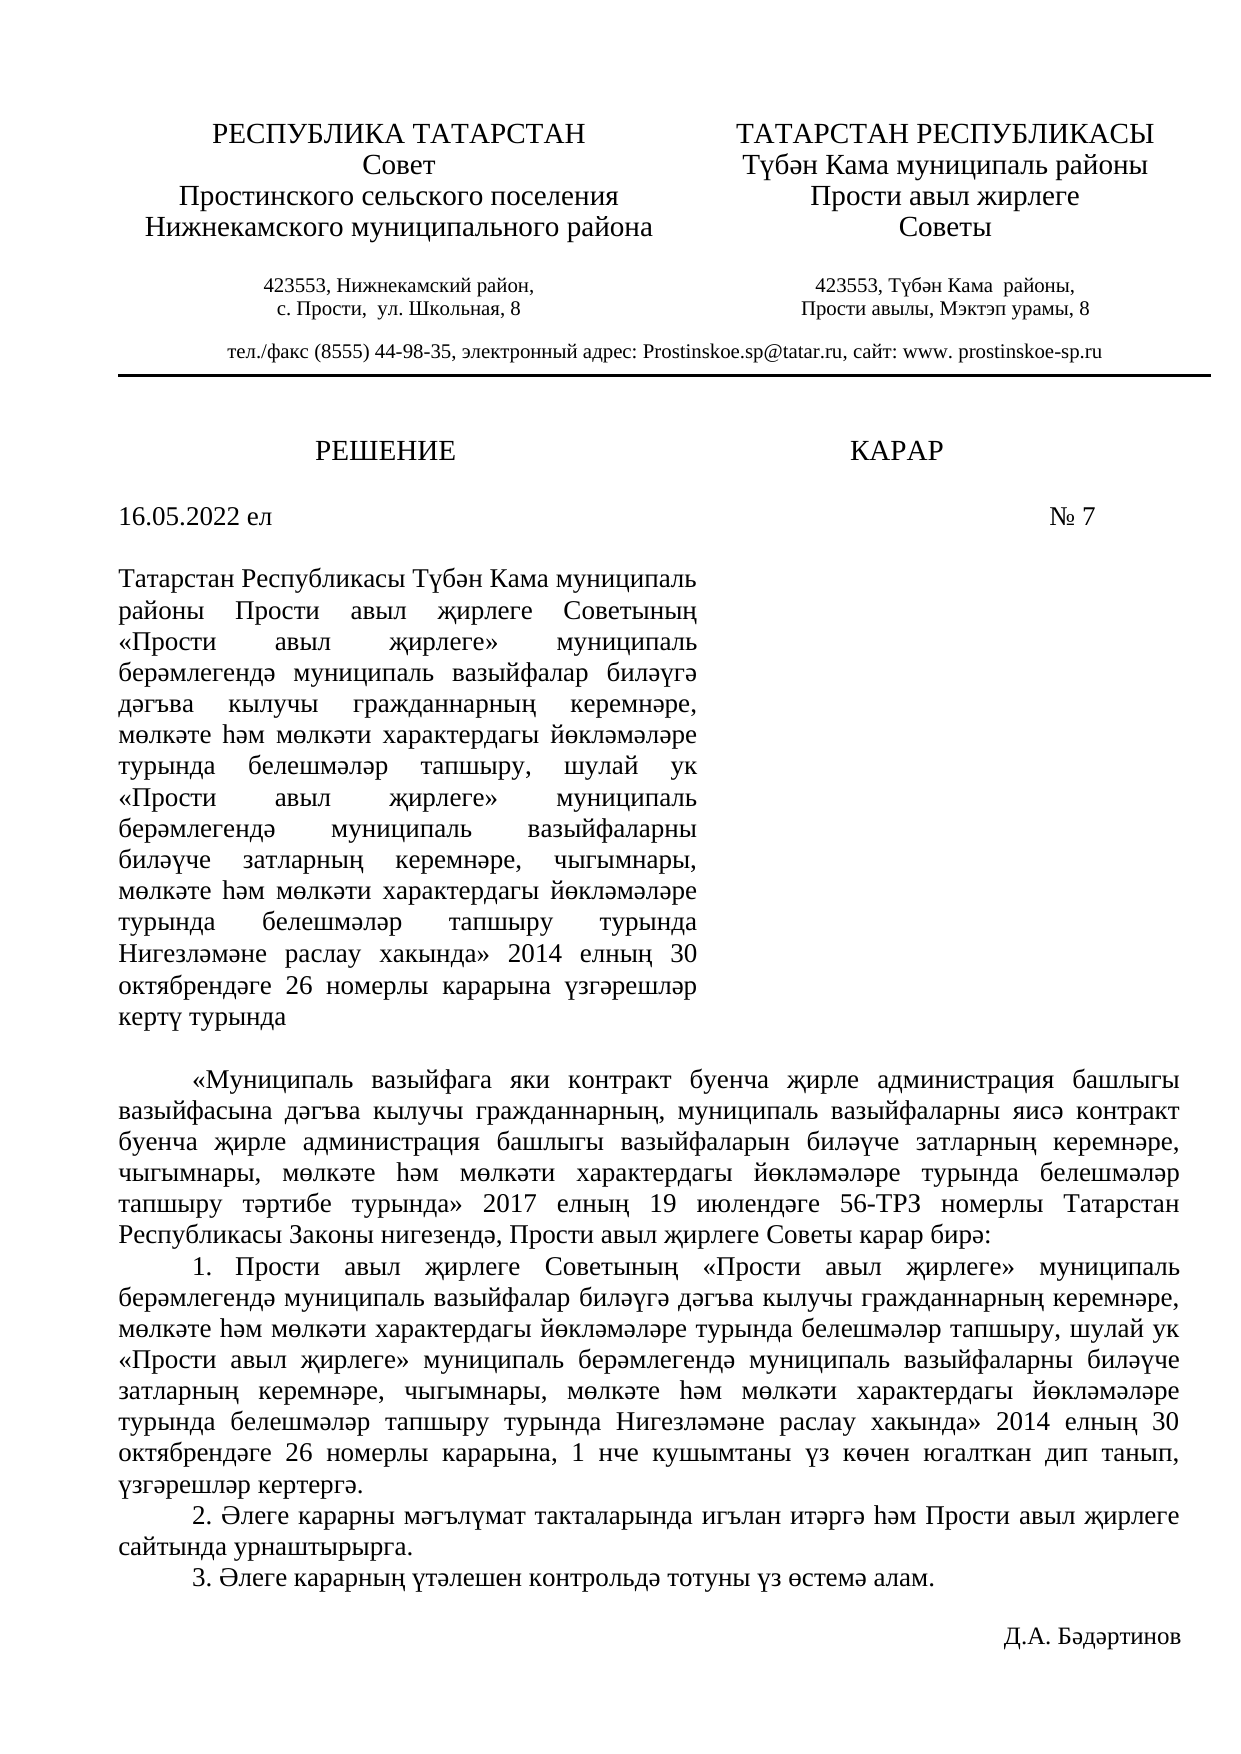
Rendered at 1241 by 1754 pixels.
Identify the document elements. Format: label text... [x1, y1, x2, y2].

text «Муниципаль вазыйфага яки контракт буенча җирле администрация башлыгы вазыйфасына дәгъва кылучы гражданнарның, муниципаль вазыйфаларны яисә контракт буенча җирле администрация башлыгы вазыйфаларын биләүче затларның керемнәре, чыгымнары, мөлкәте һәм мөлкәти характердагы йөкләмәләре турында белешмәләр тапшыру тәртибе турында» 2017 елның 19 июлендәге 56-ТРЗ номерлы Татарстан Республикасы Законы нигезендә, Прости авыл җирлеге Советы карар бирә: [118, 1063, 1181, 1250]
text 2. Әлеге карарны мәгълүмат такталарында игълан итәргә һәм Прости авыл җирлеге сайтында урнаштырырга. [118, 1499, 1181, 1561]
text РЕШЕНИЕ КАРАР [118, 433, 1181, 467]
text Д.А. Бәдәртинов [118, 1621, 1181, 1650]
text 1. Прости авыл җирлеге Советының «Прости авыл җирлеге» муниципаль берәмлегендә муниципаль вазыйфалар биләүгә дәгъва кылучы гражданнарның керемнәре, мөлкәте һәм мөлкәти характердагы йөкләмәләре турында белешмәләр тапшыру, шулай ук «Прости авыл җирлеге» муниципаль берәмлегендә муниципаль вазыйфаларны биләүче затларның керемнәре, чыгымнары, мөлкәте һәм мөлкәти характердагы йөкләмәләре турында белешмәләр тапшыру турында Нигезләмәне раслау хакында» 2014 елның 30 октябрендәге 26 номерлы карарына, 1 нче кушымтаны үз көчен югалткан дип танып, үзгәрешләр кертергә. [118, 1250, 1181, 1499]
table_header Татарстан Республикасы Түбән Кама муниципаль районы Прости авыл җирлеге Советының «Прости авыл җирлеге» муниципаль берәмлегендә муниципаль вазыйфалар биләүгә дәгъва кылучы гражданнарның керемнәре, мөлкәте һәм мөлкәти характердагы йөкләмәләре турында белешмәләр тапшыру, шулай ук «Прости авыл җирлеге» муниципаль берәмлегендә муниципаль вазыйфаларны биләүче затларның керемнәре, чыгымнары, мөлкәте һәм мөлкәти характердагы йөкләмәләре турында белешмәләр тапшыру турында Нигезләмәне раслау хакында» 2014 елның 30 октябрендәге 26 номерлы карарына үзгәрешләр кертү турында [107, 563, 709, 1063]
text 3. Әлеге карарның үтәлешен контрольдә тотуны үз өстемә алам. [118, 1561, 1181, 1592]
table_header ТАТАРСТАН РЕСПУБЛИКАСЫ Түбән Кама муниципаль районы Прости авыл жирлеге Советы 423553, Түбән Кама районы, Прости авылы, Мэктэп урамы, 8 [679, 118, 1211, 339]
table_cell тел./факс (8555) 44-98-35, электронный адрес: Prostinskoe.sp@tatar.ru, сайт: www. prostinskoe-sp.ru [118, 339, 1211, 374]
text 16.05.2022 ел № 7 [118, 500, 1181, 531]
table_header РЕСПУБЛИКА ТАТАРСТАН Совет Простинского сельского поселения Нижнекамского муниципального района 423553, Нижнекамский район, с. Прости, ул. Школьная, 8 [118, 118, 679, 339]
